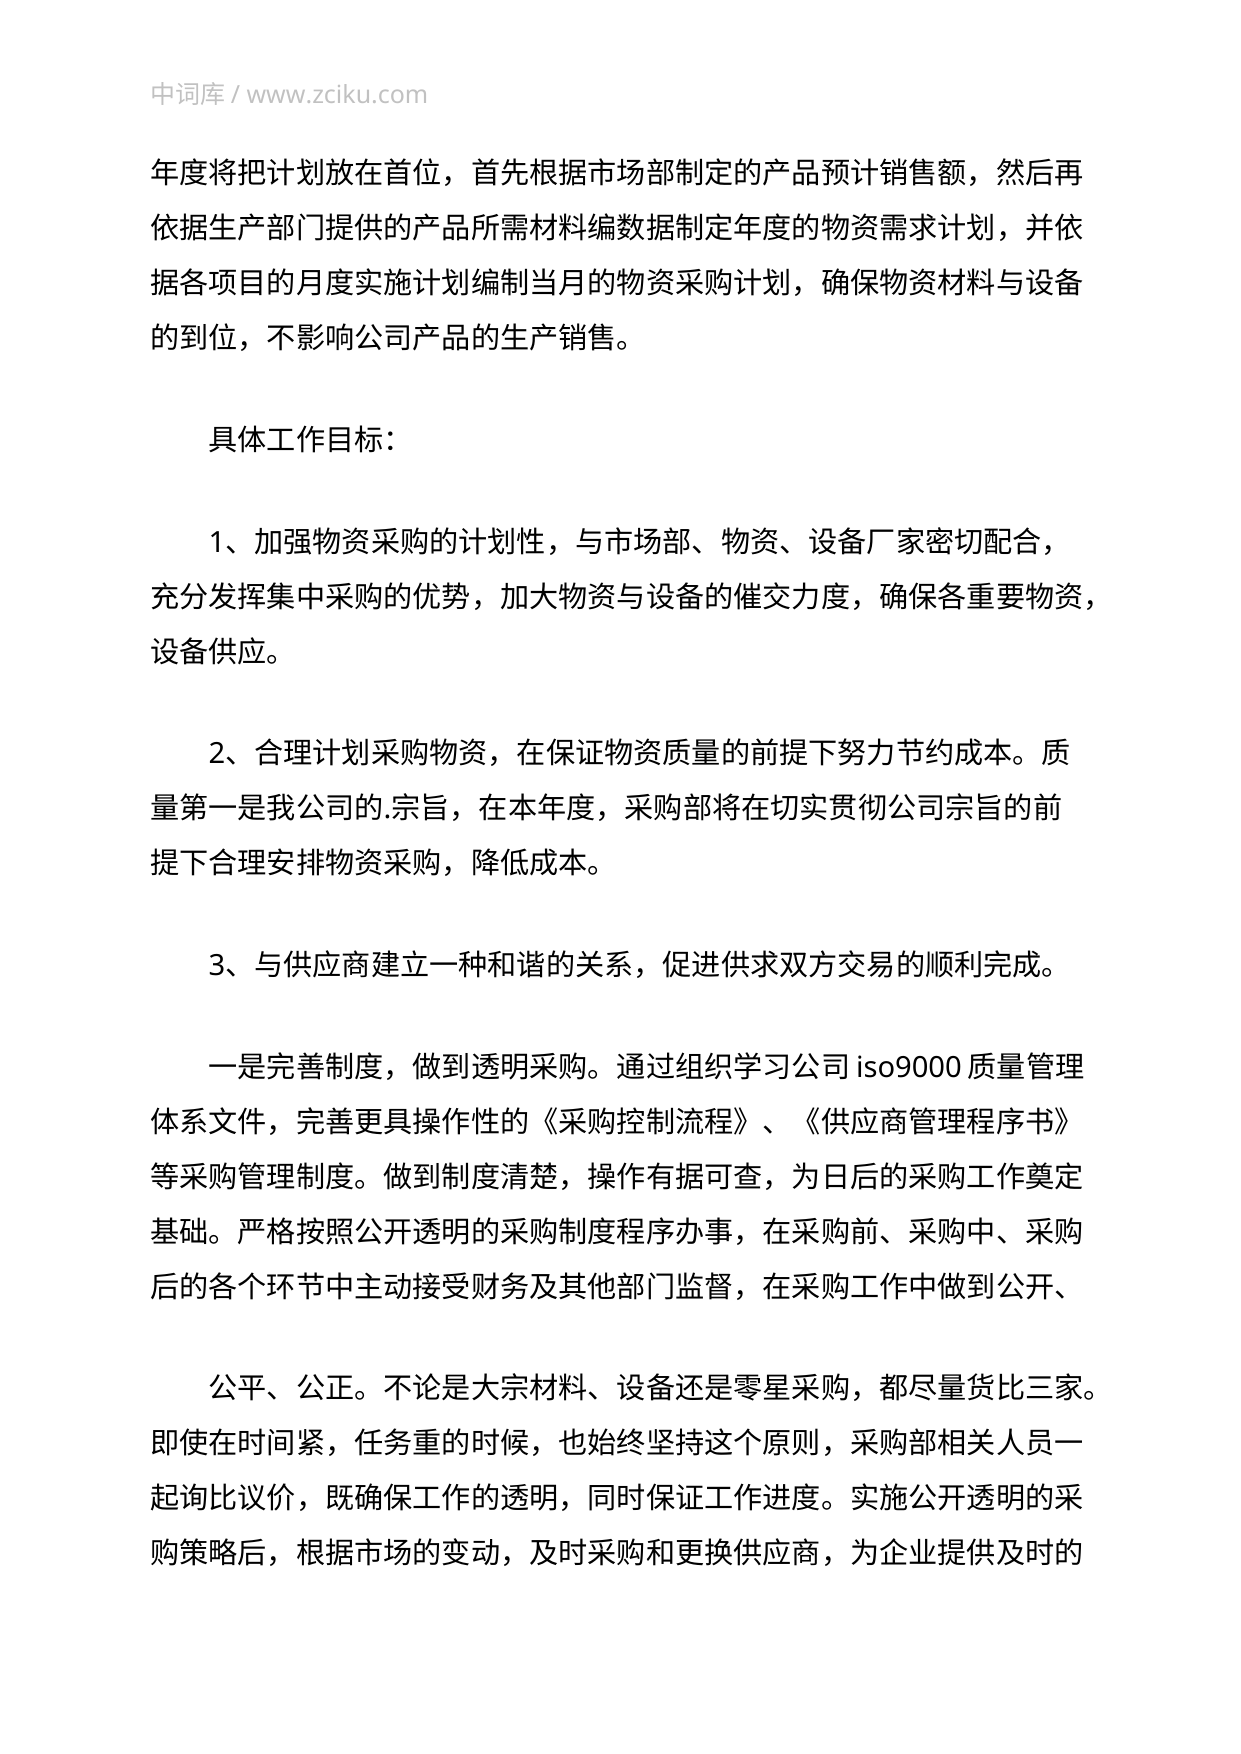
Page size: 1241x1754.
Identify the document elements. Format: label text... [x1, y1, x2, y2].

text 3、与供应商建立一种和谐的关系，促进供求双方交易的顺利完成。 [150, 942, 1090, 984]
text 具体工作目标： [150, 416, 1090, 459]
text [150, 1365, 1090, 1572]
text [150, 150, 1090, 357]
text 一是完善制度，做到透明采购。通过组织学习公司iso9000质量管理体系文件，完善更具操作性的《采购控制流程》、《供应商管理程序书》等采购管理制度。做到制度清楚，操作有据可查，为日后的采购工作奠定基础。严格按照公开透明的采购制度程序办事，在采购前、采购中、采购后的各个环节中主动接受财务及其他部门监督，在采购工作中做到公开、 [150, 1044, 1090, 1306]
text 1、加强物资采购的计划性，与市场部、物资、设备厂家密切配合，充分发挥集中采购的优势，加大物资与设备的催交力度，确保各重要物资，设备供应。 [150, 518, 1090, 670]
text 2、合理计划采购物资，在保证物资质量的前提下努力节约成本。质量第一是我公司的.宗旨，在本年度，采购部将在切实贯彻公司宗旨的前提下合理安排物资采购，降低成本。 [150, 730, 1090, 882]
